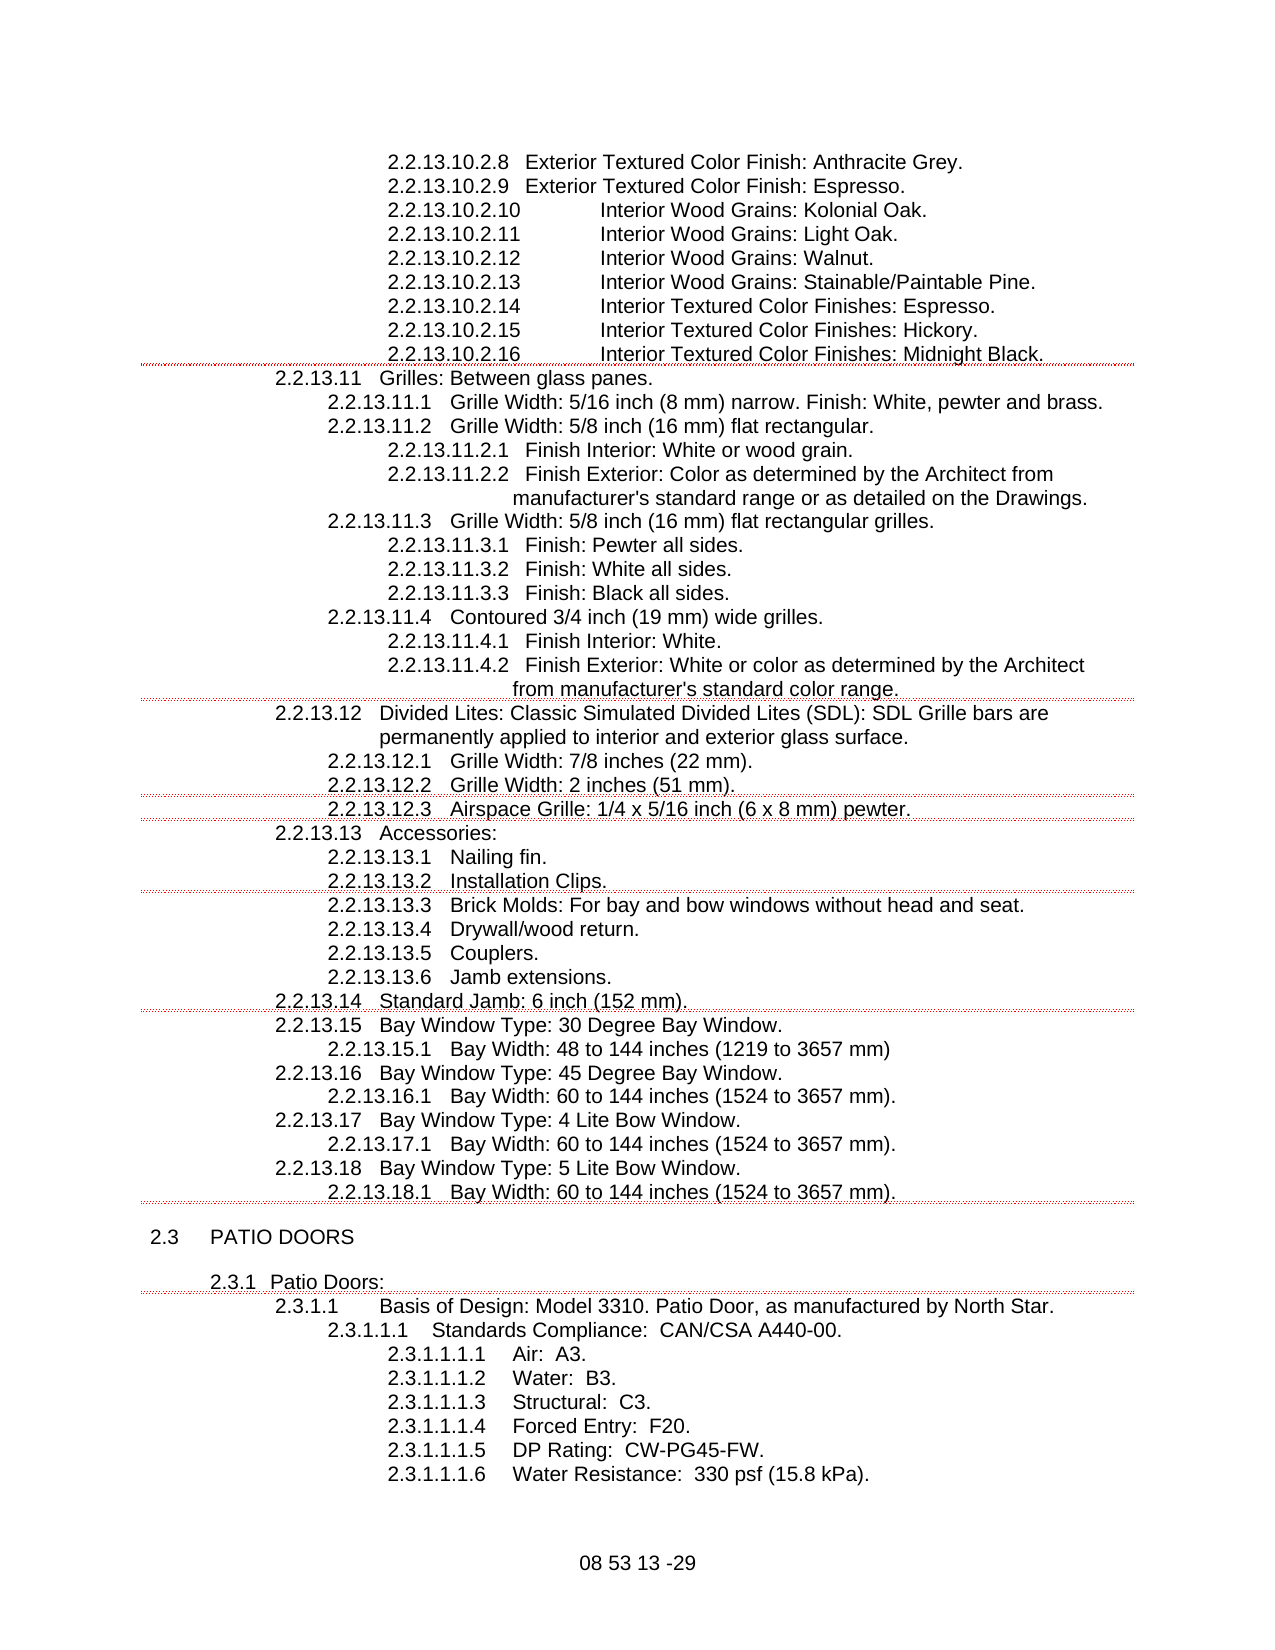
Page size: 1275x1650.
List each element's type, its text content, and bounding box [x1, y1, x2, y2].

list Jamb extensions. [327, 964, 1125, 988]
list Brick Molds: For bay and bow windows without head and seat. [327, 893, 1125, 917]
list Grille Width: 5/8 inch (16 mm) flat rectangular. [327, 413, 1125, 437]
list Interior Textured Color Finishes: Midnight Black. [387, 342, 1125, 366]
list Exterior Textured Color Finish: Espresso. [387, 174, 1125, 198]
list Accessories: [275, 821, 1125, 845]
list Nailing fin. [327, 845, 1125, 869]
list Interior Wood Grains: Kolonial Oak. [387, 198, 1125, 222]
list Bay Width: 60 to 144 inches (1524 to 3657 mm). [327, 1132, 1125, 1156]
list Bay Width: 60 to 144 inches (1524 to 3657 mm). [327, 1084, 1125, 1108]
list Basis of Design: Model 3310. Patio Door, as manufactured by North Star. [275, 1294, 1125, 1318]
list Finish: Pewter all sides. [387, 533, 1125, 557]
list Divided Lites: Classic Simulated Divided Lites (SDL): SDL Grille bars are permanently applied to interior and exterior glass surface. [275, 701, 1125, 749]
list Water: B3. [387, 1366, 1125, 1389]
list Finish Exterior: White or color as determined by the Architect from manufacturer's standard color range. [387, 653, 1125, 701]
list Airspace Grille: 1/4 x 5/16 inch (6 x 8 mm) pewter. [327, 797, 1125, 821]
list Installation Clips. [327, 869, 1125, 893]
list Finish Exterior: Color as determined by the Architect from manufacturer's standard range or as detailed on the Drawings. [387, 461, 1125, 509]
list Bay Width: 60 to 144 inches (1524 to 3657 mm). [327, 1180, 1125, 1204]
list PATIO DOORS [150, 1225, 1125, 1249]
list Standard Jamb: 6 inch (152 mm). [275, 988, 1125, 1012]
list Contoured 3/4 inch (19 mm) wide grilles. [327, 605, 1125, 629]
list Forced Entry: F20. [387, 1413, 1125, 1437]
list Exterior Textured Color Finish: Anthracite Grey. [387, 150, 1125, 174]
list Bay Window Type: 30 Degree Bay Window. [275, 1012, 1125, 1036]
list DP Rating: CW-PG45-FW. [387, 1437, 1125, 1461]
list Grille Width: 2 inches (51 mm). [327, 773, 1125, 797]
list Standards Compliance: CAN/CSA A440-00. [327, 1318, 1125, 1342]
list Grilles: Between glass panes. [275, 366, 1125, 389]
list Grille Width: 5/16 inch (8 mm) narrow. Finish: White, pewter and brass. [327, 389, 1125, 413]
list Bay Window Type: 4 Lite Bow Window. [275, 1108, 1125, 1132]
list Finish Interior: White or wood grain. [387, 437, 1125, 461]
list Grille Width: 5/8 inch (16 mm) flat rectangular grilles. [327, 509, 1125, 533]
list Water Resistance: 330 psf (15.8 kPa). [387, 1461, 1125, 1485]
list Interior Textured Color Finishes: Espresso. [387, 294, 1125, 318]
list Interior Wood Grains: Stainable/Paintable Pine. [387, 270, 1125, 294]
list Bay Width: 48 to 144 inches (1219 to 3657 mm) [327, 1036, 1125, 1060]
list Interior Wood Grains: Light Oak. [387, 222, 1125, 246]
list Bay Window Type: 5 Lite Bow Window. [275, 1156, 1125, 1180]
list Drywall/wood return. [327, 917, 1125, 941]
list Interior Wood Grains: Walnut. [387, 246, 1125, 270]
list Air: A3. [387, 1342, 1125, 1366]
list Interior Textured Color Finishes: Hickory. [387, 318, 1125, 342]
list Finish: Black all sides. [387, 581, 1125, 605]
list Patio Doors: [210, 1270, 1125, 1294]
list Couplers. [327, 941, 1125, 964]
list Finish Interior: White. [387, 629, 1125, 653]
list Bay Window Type: 45 Degree Bay Window. [275, 1060, 1125, 1084]
list Finish: White all sides. [387, 557, 1125, 581]
list Structural: C3. [387, 1389, 1125, 1413]
list Grille Width: 7/8 inches (22 mm). [327, 749, 1125, 773]
